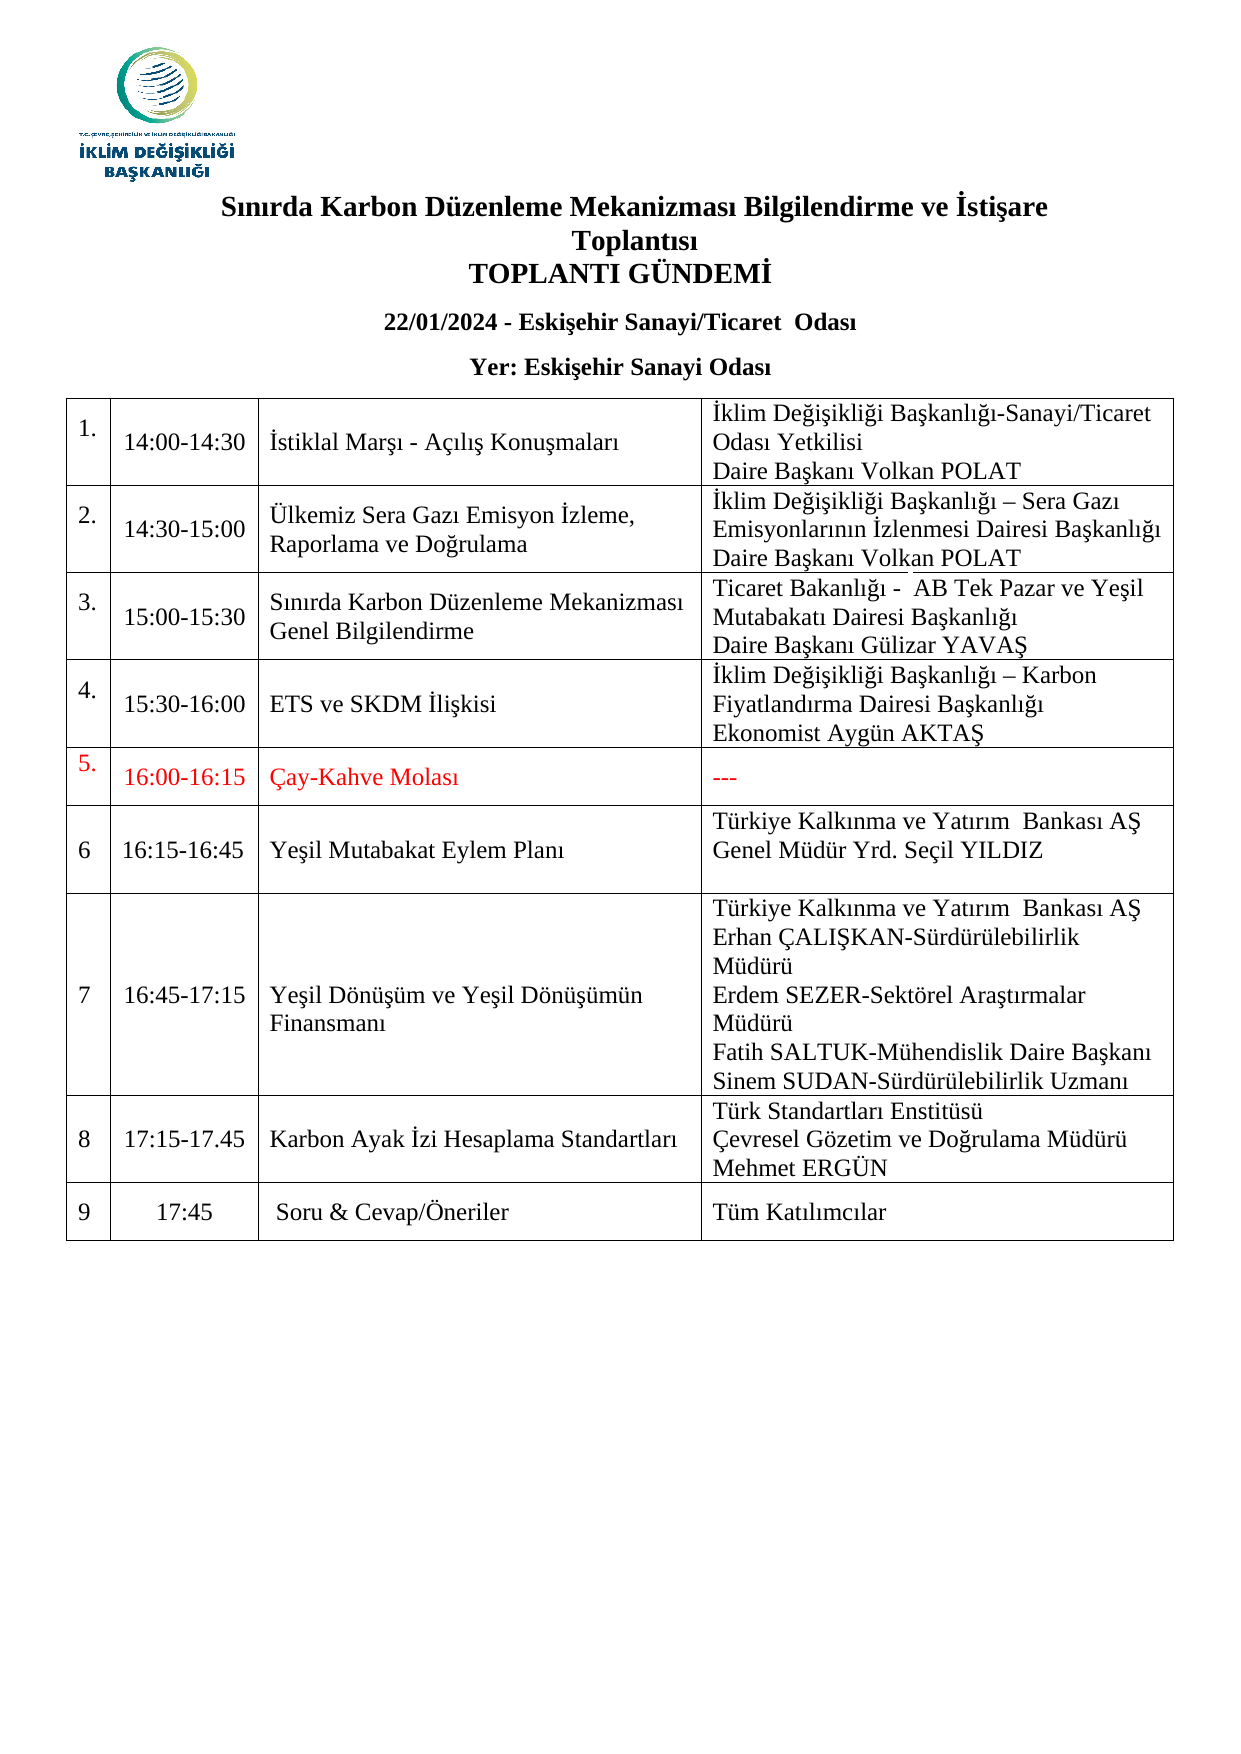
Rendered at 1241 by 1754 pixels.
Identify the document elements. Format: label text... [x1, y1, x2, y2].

table_cell 8 [67, 1096, 110, 1182]
table_cell Yeşil Dönüşüm ve Yeşil Dönüşümün Finansmanı [259, 894, 701, 1095]
table_cell ETS ve SKDM İlişkisi [259, 660, 701, 747]
table_cell [67, 486, 110, 572]
table_cell 16:15-16:45 [111, 806, 258, 892]
table_cell 14:30-15:00 [111, 486, 258, 572]
table_cell 17:15-17.45 [111, 1096, 258, 1182]
text 22/01/2024 - Eskişehir Sanayi/Ticaret Odası [148, 307, 1093, 335]
table_cell Ticaret Bakanlığı - AB Tek Pazar ve Yeşil Mutabakatı Dairesi Başkanlığı Daire Başkanı Gülizar YAVAŞ [702, 573, 1173, 659]
table_header İstiklal Marşı - Açılış Konuşmaları [259, 399, 701, 485]
text Yer: Eskişehir Sanayi Odası [148, 352, 1093, 381]
table_cell [67, 573, 110, 659]
table_header [67, 399, 110, 485]
table_cell Çay-Kahve Molası [259, 748, 701, 805]
table_cell 16:45-17:15 [111, 894, 258, 1095]
table_cell İklim Değişikliği Başkanlığı – Sera Gazı Emisyonlarının İzlenmesi Dairesi Başkanlığı Daire Başkanı Volkan POLAT [702, 486, 1173, 572]
picture [0, 0, 313, 233]
table_cell Sınırda Karbon Düzenleme Mekanizması Genel Bilgilendirme [259, 573, 701, 659]
table_cell [67, 748, 110, 805]
table_cell 15:00-15:30 [111, 573, 258, 659]
table_cell --- [702, 748, 1173, 805]
table_cell Tüm Katılımcılar [702, 1183, 1173, 1240]
table_cell 9 [67, 1183, 110, 1240]
table_header İklim Değişikliği Başkanlığı-Sanayi/Ticaret Odası Yetkilisi Daire Başkanı Volkan POLAT [702, 399, 1173, 485]
table_cell Türkiye Kalkınma ve Yatırım Bankası AŞ Erhan ÇALIŞKAN-Sürdürülebilirlik Müdürü Erdem SEZER-Sektörel Araştırmalar Müdürü Fatih SALTUK-Mühendislik Daire Başkanı Sinem SUDAN-Sürdürülebilirlik Uzmanı [702, 894, 1173, 1095]
table_cell Karbon Ayak İzi Hesaplama Standartları [259, 1096, 701, 1182]
table_cell Türkiye Kalkınma ve Yatırım Bankası AŞ Genel Müdür Yrd. Seçil YILDIZ [702, 806, 1173, 892]
table_header 14:00-14:30 [111, 399, 258, 485]
table_cell 7 [67, 894, 110, 1095]
table_cell Türk Standartları Enstitüsü Çevresel Gözetim ve Doğrulama Müdürü Mehmet ERGÜN [702, 1096, 1173, 1182]
table_cell 6 [67, 806, 110, 892]
table_cell Soru & Cevap/Öneriler [259, 1183, 701, 1240]
table_cell 15:30-16:00 [111, 660, 258, 747]
text TOPLANTI GÜNDEMİ [148, 148, 1093, 290]
table_cell [67, 660, 110, 747]
table_cell Yeşil Mutabakat Eylem Planı [259, 806, 701, 892]
table_cell 16:00-16:15 [111, 748, 258, 805]
text Sınırda Karbon Düzenleme Mekanizması Bilgilendirme ve İstişare Toplantısı [177, 189, 1098, 256]
table_cell Ülkemiz Sera Gazı Emisyon İzleme, Raporlama ve Doğrulama [259, 486, 701, 572]
table_cell İklim Değişikliği Başkanlığı – Karbon Fiyatlandırma Dairesi Başkanlığı Ekonomist Aygün AKTAŞ [702, 660, 1173, 747]
table_cell 17:45 [111, 1183, 258, 1240]
